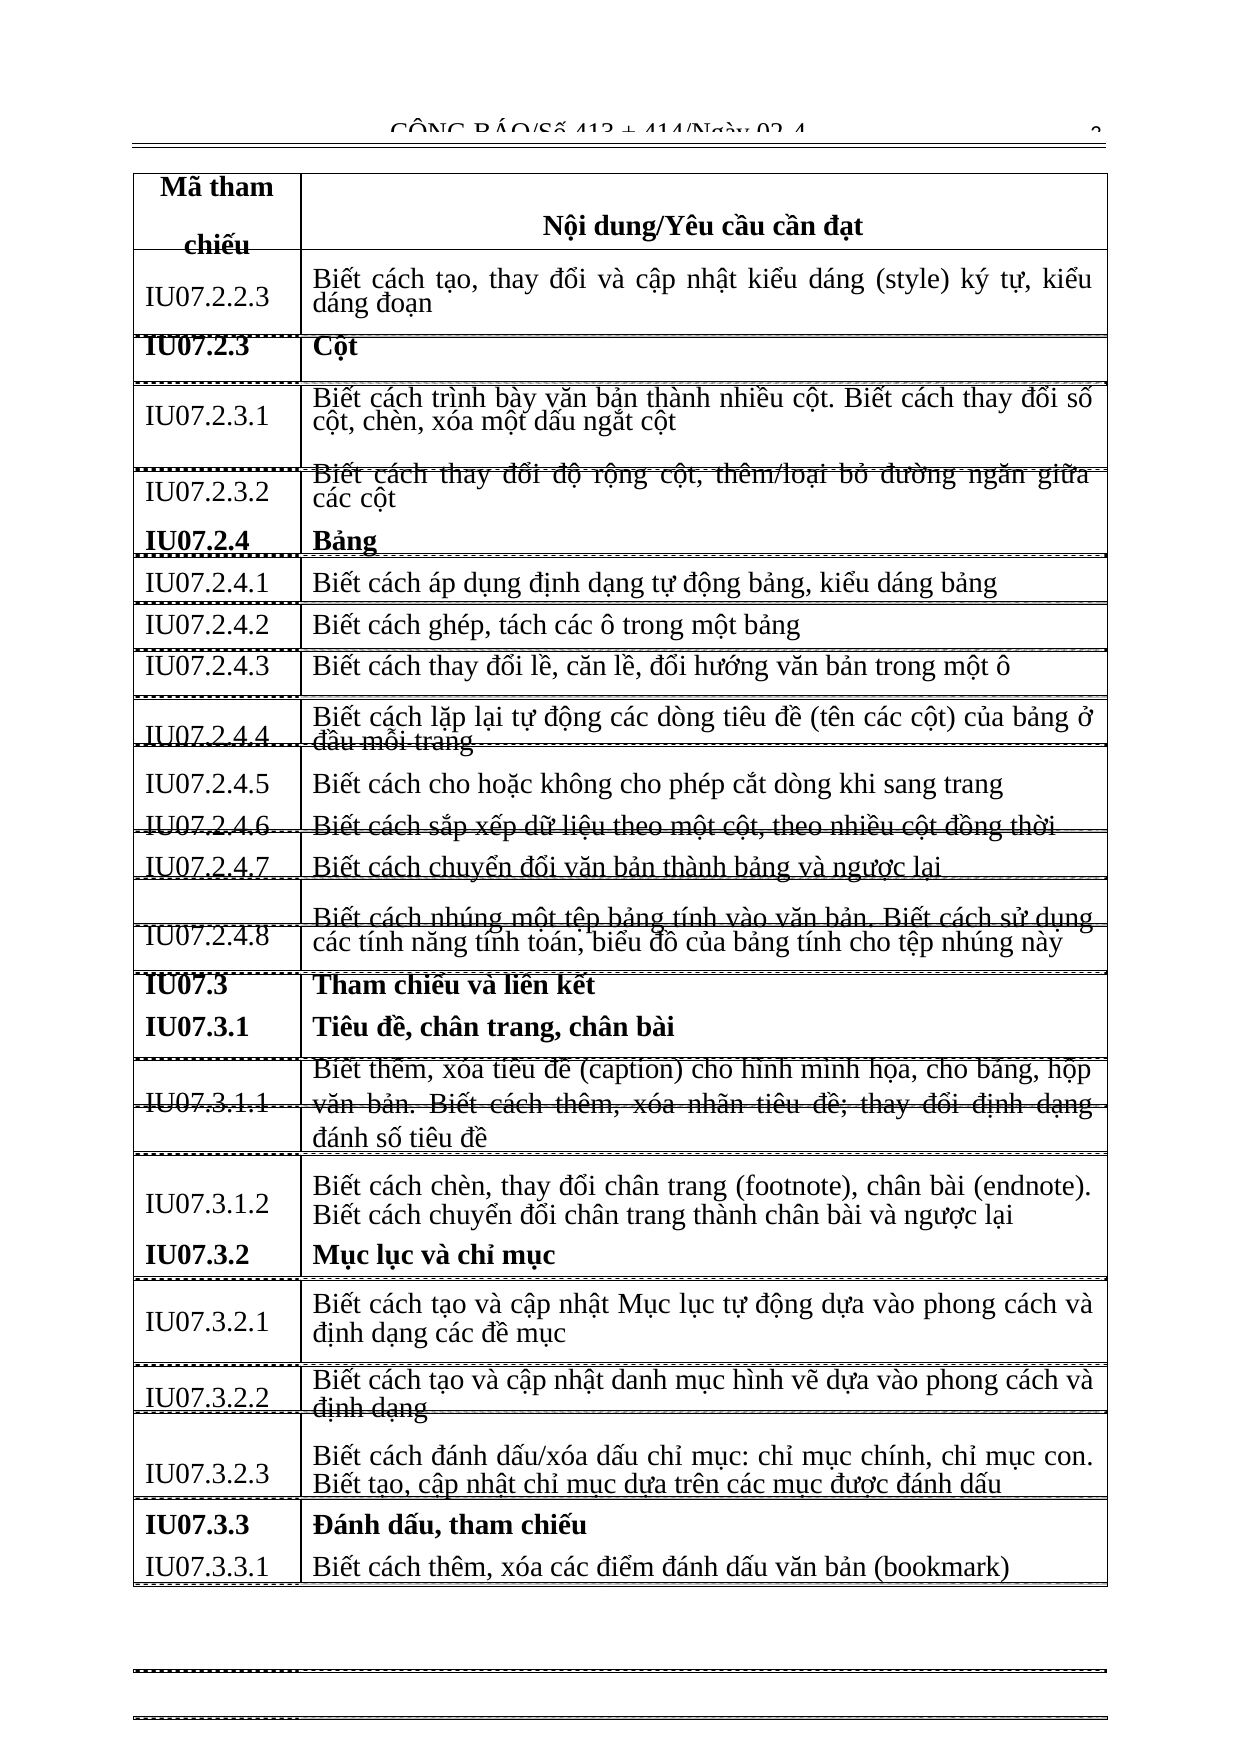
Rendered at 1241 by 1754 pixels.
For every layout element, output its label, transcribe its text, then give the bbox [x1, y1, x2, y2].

text IU07.3.2.1 Biết cách tạo và cập nhật Mục lục tự động dựa vào phong cách và [145, 1279, 1119, 1322]
subtitle IU07.3.3 Đánh dấu, tham chiếu [145, 1507, 1119, 1541]
text IU07.2.4.1 Biết cách áp dụng định dạng tự động bảng, kiểu dáng bảng IU07.2.4.2 Biết cách ghép, tách các ô trong một bảng [145, 565, 999, 640]
text Biết cách chuyển đổi chân trang thành chân bài và ngược lại [312, 1204, 1119, 1229]
text chiếu Nội dung/Yêu cầu cần đạt [184, 201, 1119, 244]
text đánh số tiêu đề [312, 1120, 1119, 1153]
text Biết tạo, cập nhật chỉ mục dựa trên các mục được đánh dấu [312, 1473, 1119, 1499]
text IU07.2.3.1 Biết cách trình bày văn bản thành nhiều cột. Biết cách thay đổi số cột, chèn, xóa một dấu ngắt cột [145, 379, 1096, 437]
text IU07.2.4.4 Biết cách lặp lại tự động các dòng tiêu đề (tên các cột) của bảng ở đầu mỗi trang [144, 699, 1096, 757]
text định dạng [312, 1397, 1119, 1423]
text IU07.3.1.2 Biết cách chèn, thay đổi chân trang (footnote), chân bài (endnote). [145, 1162, 1119, 1204]
text IU07.2.2.3 Biết cách tạo, thay đổi và cập nhật kiểu dáng (style) ký tự, kiểu dáng đoạn [145, 261, 1096, 318]
text Biết thêm, xóa tiêu đề (caption) cho hình minh họa, cho bảng, hộp [312, 1051, 1119, 1084]
subtitle IU07.2.3 Cột [145, 328, 1119, 362]
text IU07.2.4.5 Biết cách cho hoặc không cho phép cắt dòng khi sang trang IU07.2.4.6 Biết cách sắp xếp dữ liệu theo một cột, theo nhiều cột đồng thời IU07.2.4.7 Biết cách chuyển đổi văn bản thành bảng và ngược lại [145, 767, 1058, 883]
text văn bản. Biết cách thêm, xóa nhãn tiêu đề; thay đổi định dạng [312, 1086, 1119, 1119]
text IU07.2.4.3 Biết cách thay đổi lề, căn lề, đổi hướng văn bản trong một ô [145, 648, 1119, 682]
text IU07.3.2.3 Biết cách đánh dấu/xóa dấu chỉ mục: chỉ mục chính, chỉ mục con. [145, 1431, 1119, 1473]
subtitle Mã tham [160, 176, 1119, 201]
subtitle IU07.2.4 Bảng [145, 523, 1119, 557]
text IU07.2.3.2 Biết cách thay đổi độ rộng cột, thêm/loại bỏ đường ngăn giữa các cột [145, 456, 1096, 513]
text IU07.3.2.2 Biết cách tạo và cập nhật danh mục hình vẽ dựa vào phong cách và [145, 1355, 1119, 1397]
text IU07.2.4.8 Biết cách nhúng một tệp bảng tính vào văn bản. Biết cách sử dụng các tính năng tính toán, biểu đồ của bảng tính cho tệp nhúng này [145, 900, 1096, 957]
subtitle IU07.3 Tham chiếu và liên kết IU07.3.1 Tiêu đề, chân trang, chân bài [145, 967, 677, 1042]
subtitle IU07.3.2 Mục lục và chỉ mục [145, 1237, 1119, 1271]
text định dạng các đề mục [312, 1322, 1119, 1347]
text IU07.3.3.1 Biết cách thêm, xóa các điểm đánh dấu văn bản (bookmark) [145, 1549, 1119, 1582]
text IU07.3.1.1 [145, 1085, 270, 1118]
